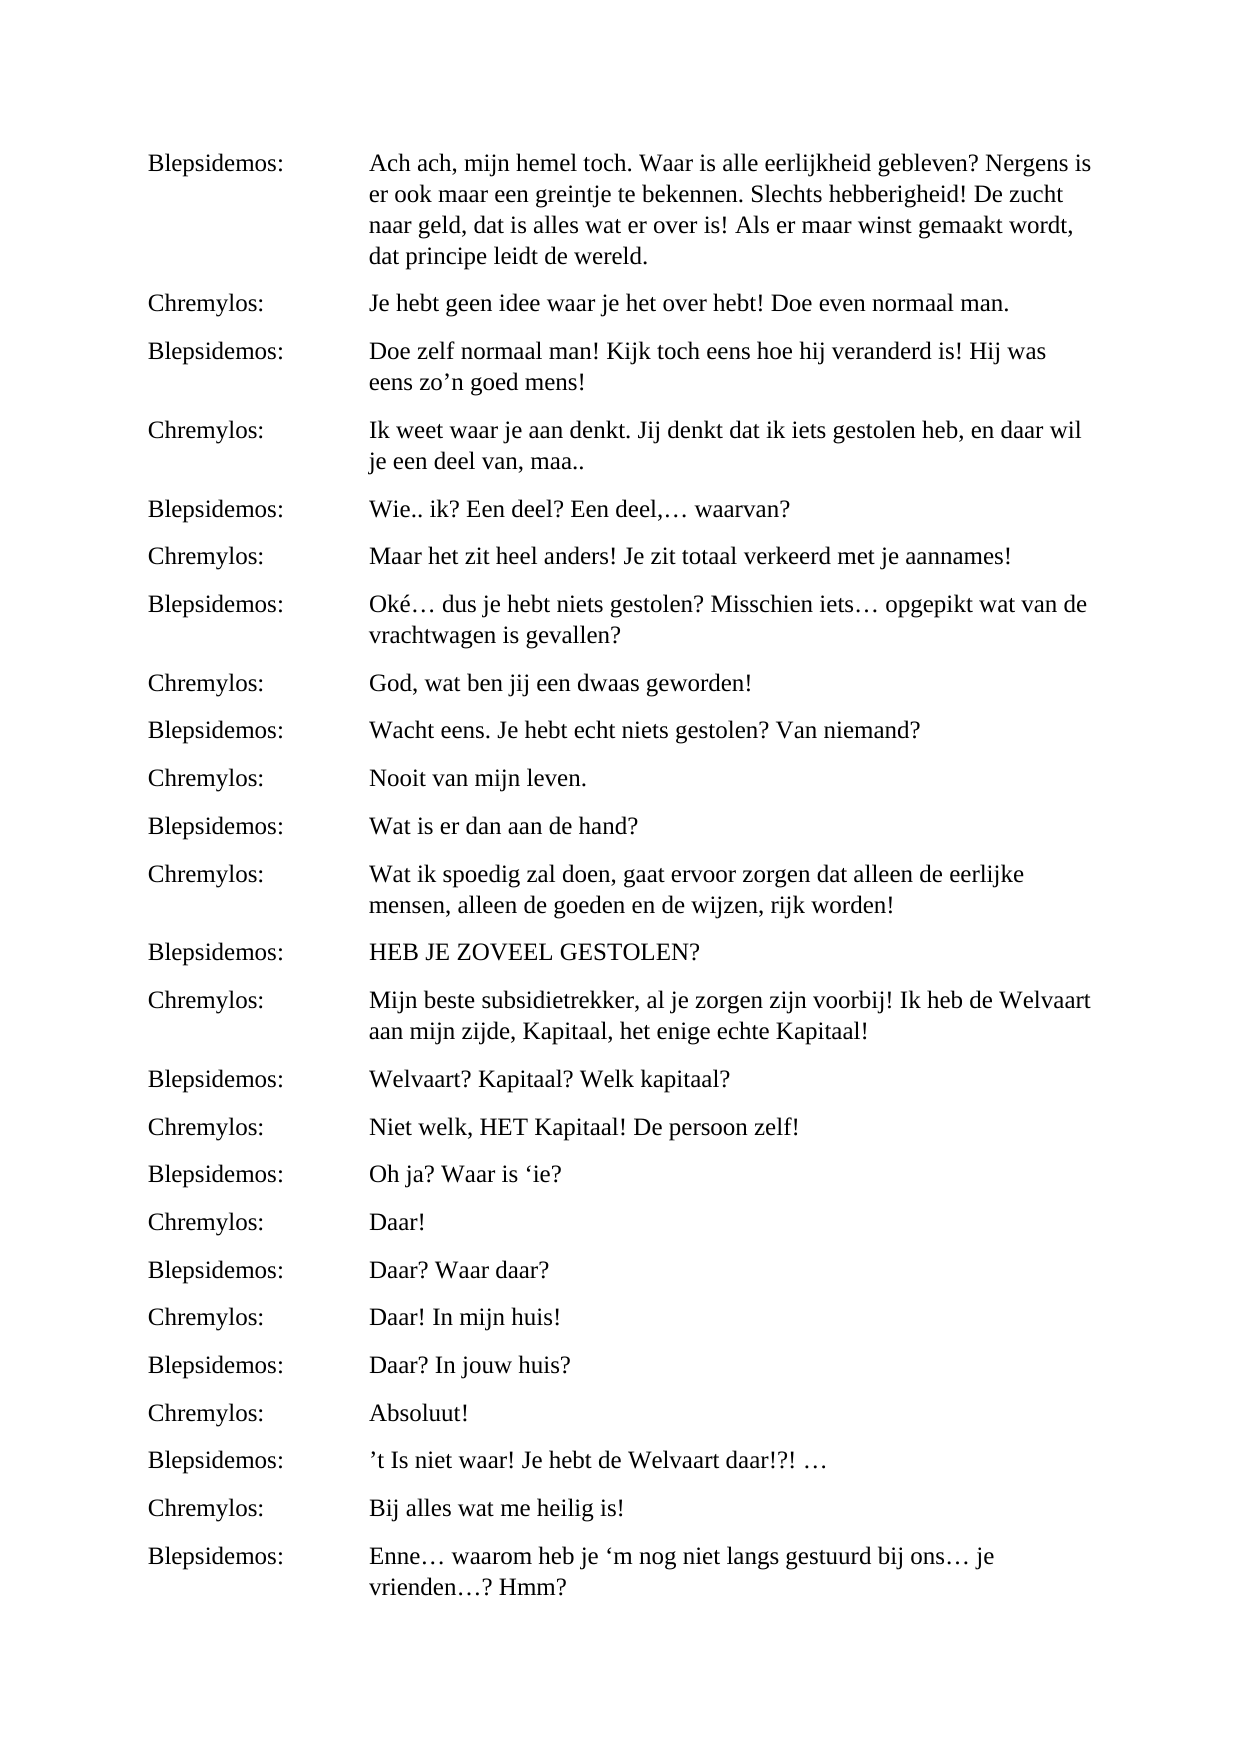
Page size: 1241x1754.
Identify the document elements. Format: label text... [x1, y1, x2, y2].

text Blepsidemos: Doe zelf normaal man! Kijk toch eens hoe hij veranderd is! Hij was eens zo’n goed mens! [148, 336, 1093, 396]
text Chremylos: Niet welk, HET Kapitaal! De persoon zelf! [148, 1112, 1093, 1140]
text Blepsidemos: HEB JE ZOVEEL GESTOLEN? [148, 937, 1093, 966]
text Blepsidemos: Oh ja? Waar is ‘ie? [148, 1159, 1093, 1188]
text Chremylos: Absoluut! [148, 1398, 1093, 1427]
text Chremylos: Daar! [148, 1207, 1093, 1236]
text Chremylos: Wat ik spoedig zal doen, gaat ervoor zorgen dat alleen de eerlijke mensen, alleen de goeden en de wijzen, rijk worden! [148, 859, 1093, 918]
text Chremylos: Ik weet waar je aan denkt. Jij denkt dat ik iets gestolen heb, en daar wil je een deel van, maa.. [148, 415, 1093, 475]
text Blepsidemos: Welvaart? Kapitaal? Welk kapitaal? [148, 1064, 1093, 1093]
text Blepsidemos: Ach ach, mijn hemel toch. Waar is alle eerlijkheid gebleven? Nergens is er ook maar een greintje te bekennen. Slechts hebberigheid! De zucht naar geld, dat is alles wat er over is! Als er maar winst gemaakt wordt, dat principe leidt de wereld. [148, 148, 1093, 269]
text Chremylos: Nooit van mijn leven. [148, 763, 1093, 792]
text Chremylos: Daar! In mijn huis! [148, 1302, 1093, 1331]
text Chremylos: God, wat ben jij een dwaas geworden! [148, 668, 1093, 697]
text Blepsidemos: ’t Is niet waar! Je hebt de Welvaart daar!?! … [148, 1446, 1093, 1474]
text Chremylos: Je hebt geen idee waar je het over hebt! Doe even normaal man. [148, 288, 1093, 317]
text Blepsidemos: Daar? Waar daar? [148, 1255, 1093, 1283]
text Blepsidemos: Daar? In jouw huis? [148, 1350, 1093, 1379]
text Blepsidemos: Enne… waarom heb je ‘m nog niet langs gestuurd bij ons… je vrienden…? Hmm? [148, 1541, 1093, 1601]
text Blepsidemos: Wacht eens. Je hebt echt niets gestolen? Van niemand? [148, 716, 1093, 744]
text Chremylos: Bij alles wat me heilig is! [148, 1493, 1093, 1522]
text Chremylos: Maar het zit heel anders! Je zit totaal verkeerd met je aannames! [148, 541, 1093, 570]
text Blepsidemos: Oké… dus je hebt niets gestolen? Misschien iets… opgepikt wat van de vrachtwagen is gevallen? [148, 589, 1093, 649]
text Chremylos: Mijn beste subsidietrekker, al je zorgen zijn voorbij! Ik heb de Welvaart aan mijn zijde, Kapitaal, het enige echte Kapitaal! [148, 985, 1093, 1045]
text Blepsidemos: Wie.. ik? Een deel? Een deel,… waarvan? [148, 494, 1093, 522]
text Blepsidemos: Wat is er dan aan de hand? [148, 811, 1093, 840]
